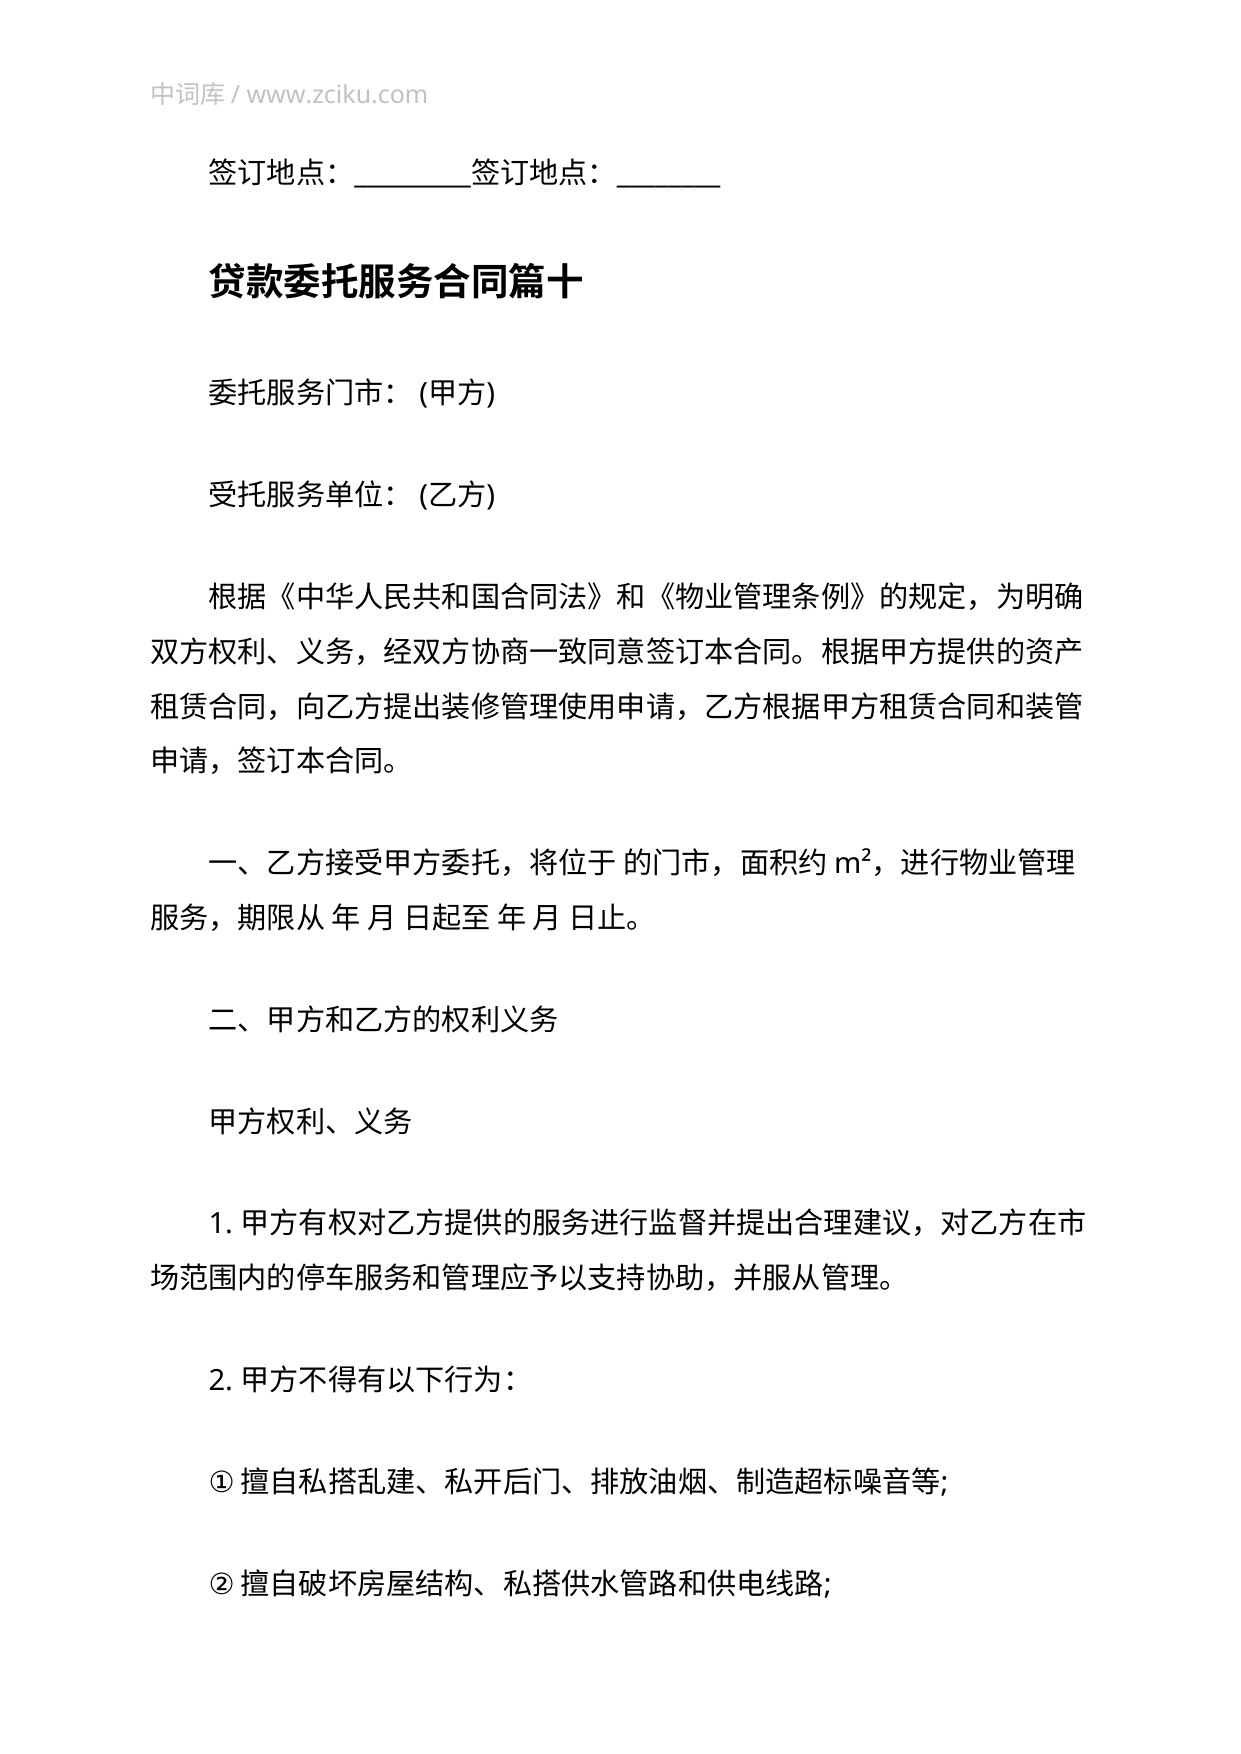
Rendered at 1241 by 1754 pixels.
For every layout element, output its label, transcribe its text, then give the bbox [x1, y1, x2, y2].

text ①擅自私搭乱建、私开后门、排放油烟、制造超标噪音等; [150, 1459, 1090, 1501]
text 签订地点：_________签订地点：________ [150, 150, 1090, 192]
text 一、乙方接受甲方委托，将位于 的门市，面积约 m²，进行物业管理服务，期限从 年 月 日起至 年 月 日止。 [150, 840, 1090, 937]
text 贷款委托服务合同篇十 [150, 252, 1090, 306]
text ②擅自破坏房屋结构、私搭供水管路和供电线路; [150, 1561, 1090, 1603]
text 受托服务单位： (乙方) [150, 471, 1090, 514]
text 1. 甲方有权对乙方提供的服务进行监督并提出合理建议，对乙方在市场范围内的停车服务和管理应予以支持协助，并服从管理。 [150, 1200, 1090, 1297]
text 委托服务门市： (甲方) [150, 369, 1090, 412]
text 二、甲方和乙方的权利义务 [150, 997, 1090, 1039]
text 根据《中华人民共和国合同法》和《物业管理条例》的规定，为明确双方权利、义务，经双方协商一致同意签订本合同。根据甲方提供的资产租赁合同，向乙方提出装修管理使用申请，乙方根据甲方租赁合同和装管申请，签订本合同。 [150, 573, 1090, 780]
text 2. 甲方不得有以下行为： [150, 1357, 1090, 1399]
text 甲方权利、义务 [150, 1098, 1090, 1141]
